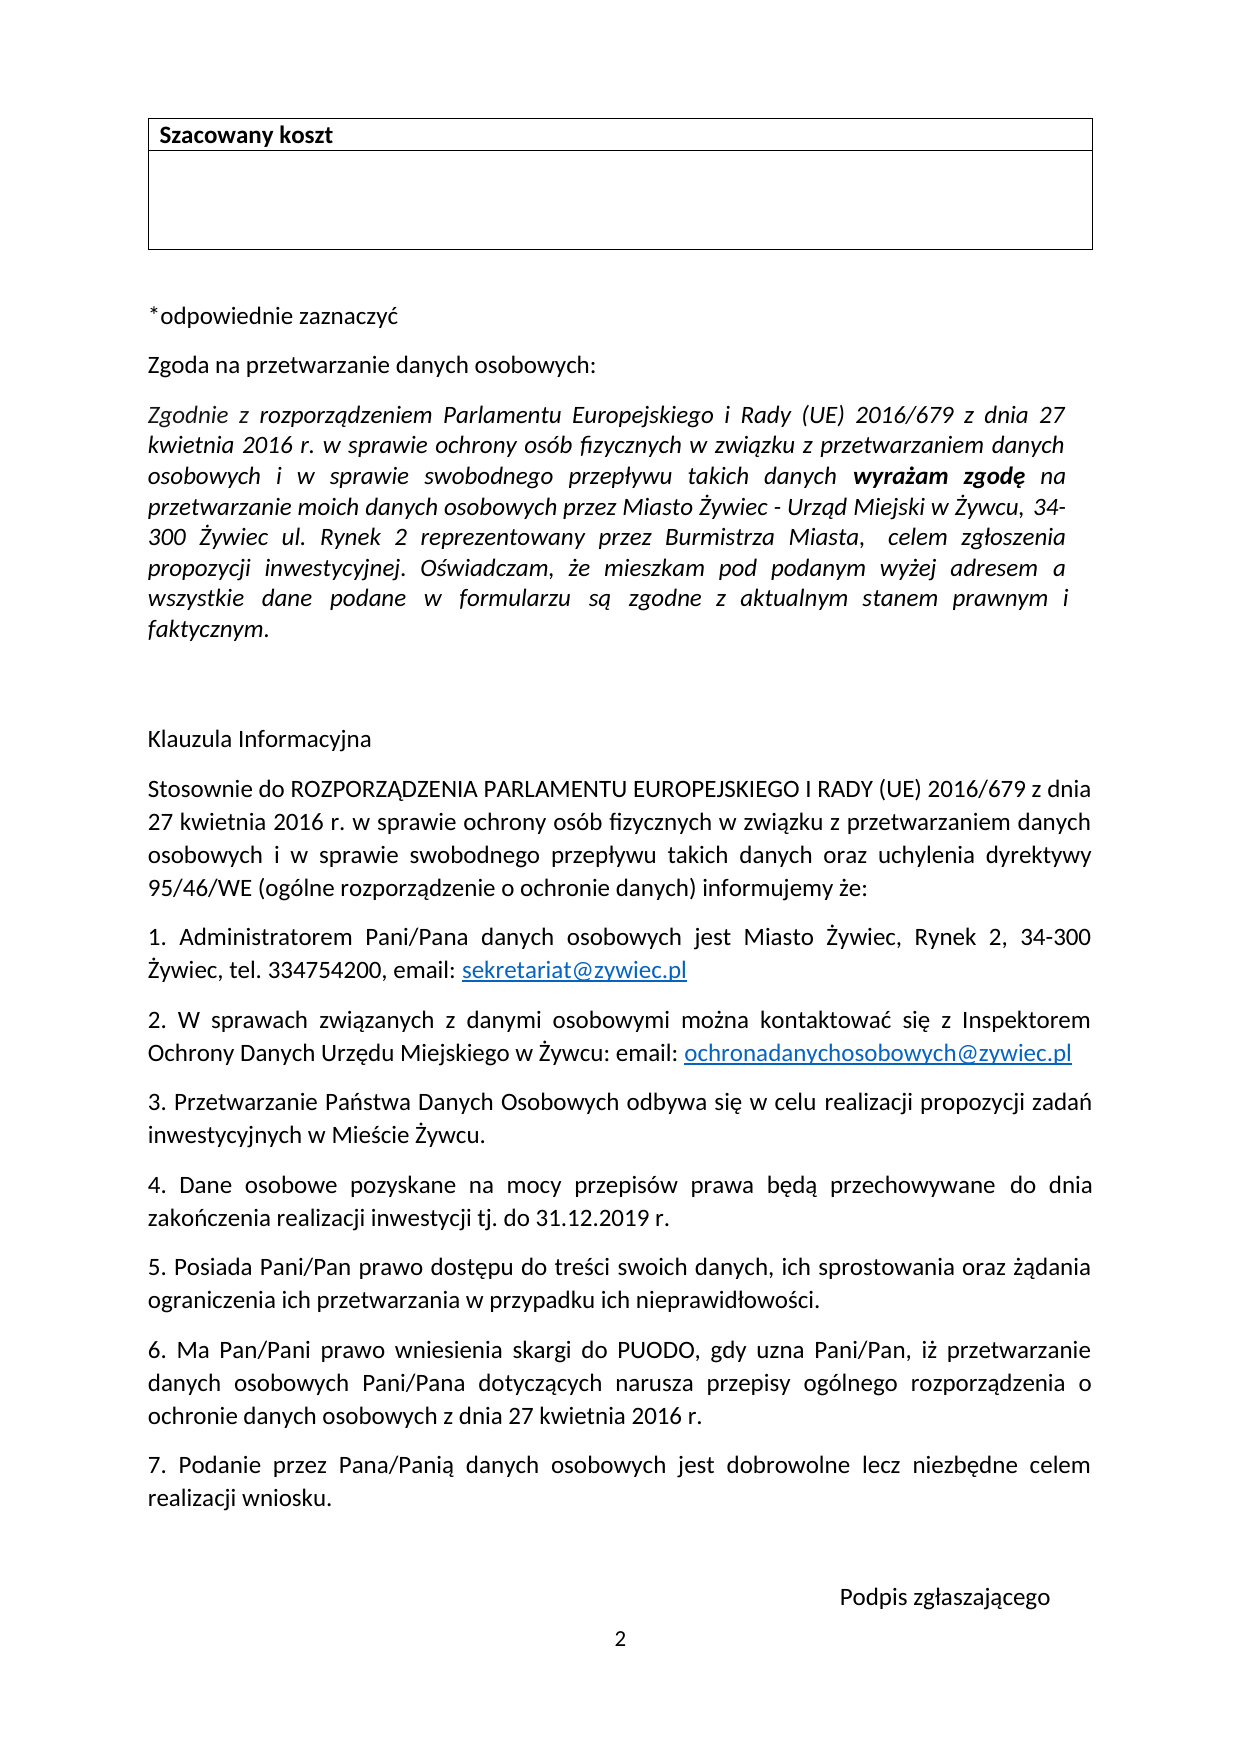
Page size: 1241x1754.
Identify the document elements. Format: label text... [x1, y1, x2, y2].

text *odpowiednie zaznaczyć [148, 300, 1093, 331]
text 7. Podanie przez Pana/Panią danych osobowych jest dobrowolne lecz niezbędne celem realizacji wniosku. [148, 1449, 1093, 1513]
text 1. Administratorem Pani/Pana danych osobowych jest Miasto Żywiec, Rynek 2, 34-300 Żywiec, tel. 334754200, email: sekretariat@zywiec.pl [148, 921, 1093, 985]
text Klauzula Informacyjna [148, 723, 1093, 754]
text Zgoda na przetwarzanie danych osobowych: [148, 349, 1093, 380]
text 4. Dane osobowe pozyskane na mocy przepisów prawa będą przechowywane do dnia zakończenia realizacji inwestycji tj. do 31.12.2019 r. [148, 1169, 1093, 1232]
text Stosownie do ROZPORZĄDZENIA PARLAMENTU EUROPEJSKIEGO I RADY (UE) 2016/679 z dnia 27 kwietnia 2016 r. w sprawie ochrony osób fizycznych w związku z przetwarzaniem danych osobowych i w sprawie swobodnego przepływu takich danych oraz uchylenia dyrektywy 95/46/WE (ogólne rozporządzenie o ochronie danych) informujemy że: [148, 773, 1093, 902]
table_cell Szacowany koszt [149, 119, 1092, 150]
text 5. Posiada Pani/Pan prawo dostępu do treści swoich danych, ich sprostowania oraz żądania ograniczenia ich przetwarzania w przypadku ich nieprawidłowości. [148, 1251, 1093, 1315]
table_cell [149, 151, 1092, 249]
list Zgodnie z rozporządzeniem Parlamentu Europejskiego i Rady (UE) 2016/679 z dnia 27 kwietnia 2016 r. w sprawie ochrony osób fizycznych w związku z przetwarzaniem danych osobowych i w sprawie swobodnego przepływu takich danych wyrażam zgodę na przetwarzanie moich danych osobowych przez Miasto Żywiec - Urząd Miejski w Żywcu, 34-300 Żywiec ul. Rynek 2 reprezentowany przez Burmistrza Miasta, celem zgłoszenia propozycji inwestycyjnej. Oświadczam, że mieszkam pod podanym wyżej adresem a wszystkie dane podane w formularzu są zgodne z aktualnym stanem prawnym i faktycznym. [148, 399, 1068, 643]
text 6. Ma Pan/Pani prawo wniesienia skargi do PUODO, gdy uzna Pani/Pan, iż przetwarzanie danych osobowych Pani/Pana dotyczących narusza przepisy ogólnego rozporządzenia o ochronie danych osobowych z dnia 27 kwietnia 2016 r. [148, 1334, 1093, 1430]
text 2. W sprawach związanych z danymi osobowymi można kontaktować się z Inspektorem Ochrony Danych Urzędu Miejskiego w Żywcu: email: ochronadanychosobowych@zywiec.pl [148, 1004, 1093, 1067]
text Podpis zgłaszającego [148, 1581, 1093, 1612]
text 3. Przetwarzanie Państwa Danych Osobowych odbywa się w celu realizacji propozycji zadań inwestycyjnych w Mieście Żywcu. [148, 1086, 1093, 1150]
